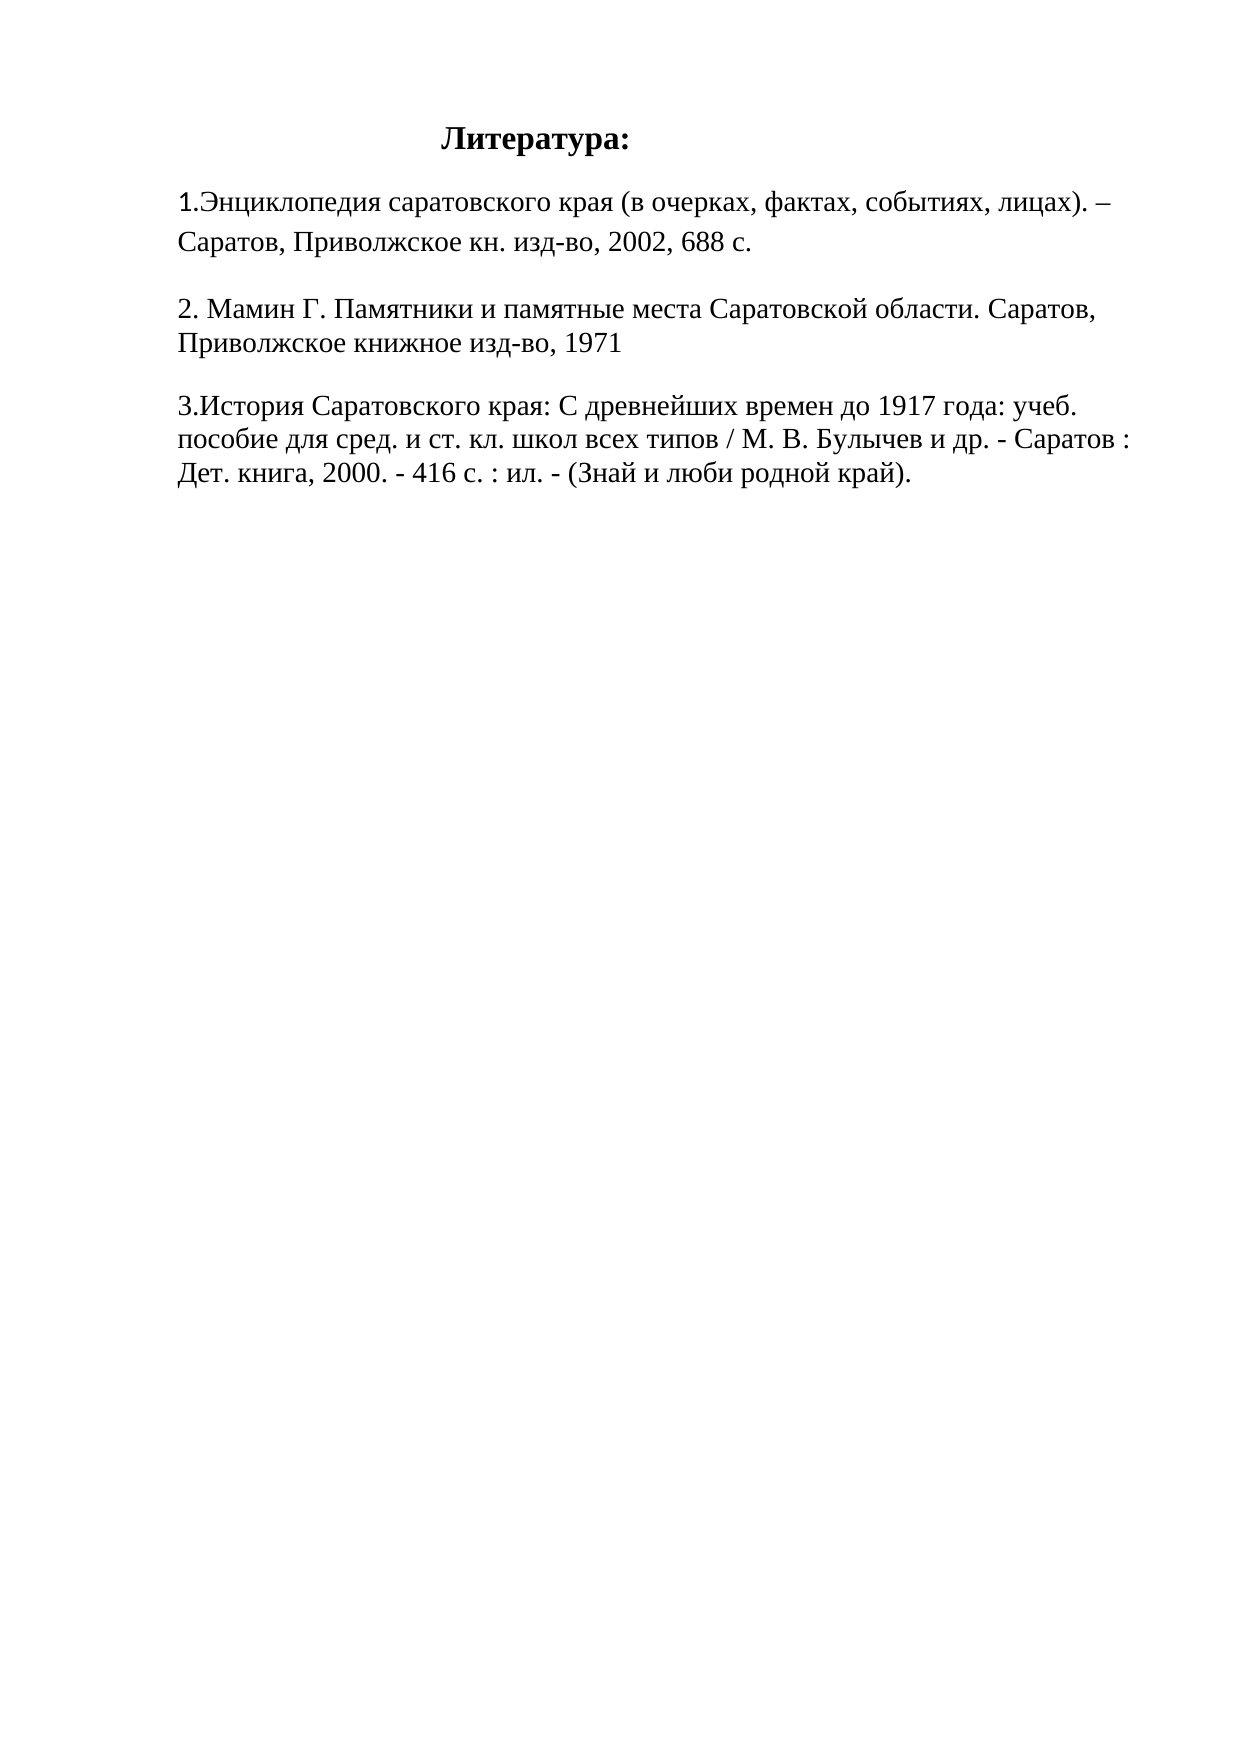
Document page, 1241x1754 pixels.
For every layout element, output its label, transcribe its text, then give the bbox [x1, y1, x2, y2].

text 3.История Саратовского края: С древнейших времен до 1917 года: учеб. пособие для сред. и ст. кл. школ всех типов / М. В. Булычев и др. - Саратов : Дет. книга, 2000. - 416 с. : ил. - (Знай и люби родной край). [177, 388, 1152, 488]
text 2. Мамин Г. Памятники и памятные места Саратовской области. Саратов, Приволжское книжное изд-во, 1971 [177, 291, 1152, 358]
text 1.Энциклопедия саратовского края (в очерках, фактах, событиях, лицах). – Саратов, Приволжское кн. изд-во, 2002, 688 с. [177, 183, 1152, 257]
text Литература: [177, 118, 1152, 156]
